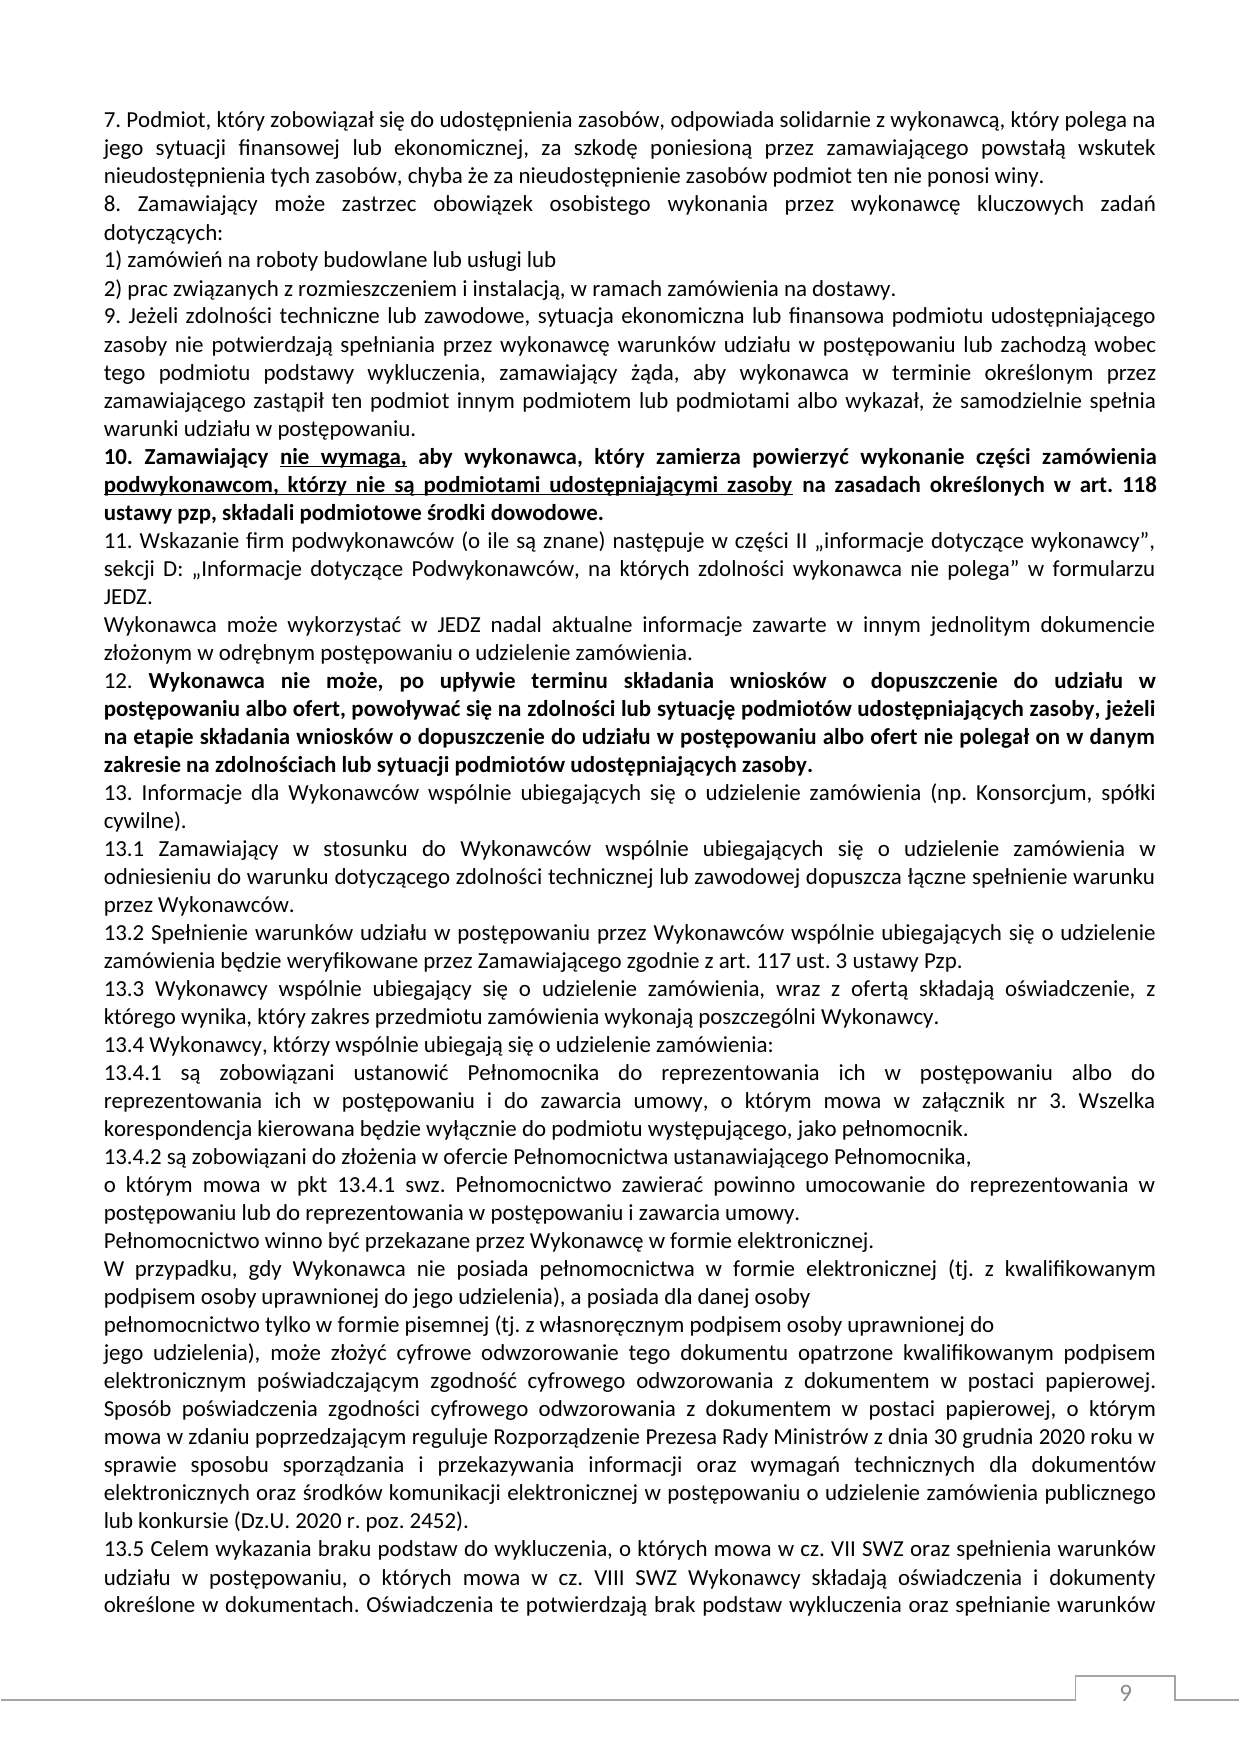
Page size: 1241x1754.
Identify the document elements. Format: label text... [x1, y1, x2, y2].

text 10. Zamawiający nie wymaga, aby wykonawca, który zamierza powierzyć wykonanie części zamówienia podwykonawcom, którzy nie są podmiotami udostępniającymi zasoby na zasadach określonych w art. 118 ustawy pzp, składali podmiotowe środki dowodowe. [103, 442, 1157, 526]
text o którym mowa w pkt 13.4.1 swz. Pełnomocnictwo zawierać powinno umocowanie do reprezentowania w postępowaniu lub do reprezentowania w postępowaniu i zawarcia umowy. [103, 1170, 1157, 1226]
text 12. Wykonawca nie może, po upływie terminu składania wniosków o dopuszczenie do udziału w postępowaniu albo ofert, powoływać się na zdolności lub sytuację podmiotów udostępniających zasoby, jeżeli na etapie składania wniosków o dopuszczenie do udziału w postępowaniu albo ofert nie polegał on w danym zakresie na zdolnościach lub sytuacji podmiotów udostępniających zasoby. [103, 666, 1157, 778]
text 7. Podmiot, który zobowiązał się do udostępnienia zasobów, odpowiada solidarnie z wykonawcą, który polega na jego sytuacji finansowej lub ekonomicznej, za szkodę poniesioną przez zamawiającego powstałą wskutek nieudostępnienia tych zasobów, chyba że za nieudostępnienie zasobów podmiot ten nie ponosi winy. [103, 106, 1157, 189]
text 13.2 Spełnienie warunków udziału w postępowaniu przez Wykonawców wspólnie ubiegających się o udzielenie zamówienia będzie weryfikowane przez Zamawiającego zgodnie z art. 117 ust. 3 ustawy Pzp. [103, 918, 1157, 974]
text 13.4.2 są zobowiązani do złożenia w ofercie Pełnomocnictwa ustanawiającego Pełnomocnika, [103, 1142, 1157, 1170]
text 11. Wskazanie firm podwykonawców (o ile są znane) następuje w części II „informacje dotyczące wykonawcy”, sekcji D: „Informacje dotyczące Podwykonawców, na których zdolności wykonawca nie polega” w formularzu JEDZ. [103, 526, 1157, 610]
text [103, 1534, 1157, 1619]
text 13.1 Zamawiający w stosunku do Wykonawców wspólnie ubiegających się o udzielenie zamówienia w odniesieniu do warunku dotyczącego zdolności technicznej lub zawodowej dopuszcza łączne spełnienie warunku przez Wykonawców. [103, 834, 1157, 918]
text W przypadku, gdy Wykonawca nie posiada pełnomocnictwa w formie elektronicznej (tj. z kwalifikowanym podpisem osoby uprawnionej do jego udzielenia), a posiada dla danej osoby [103, 1254, 1157, 1310]
text 8. Zamawiający może zastrzec obowiązek osobistego wykonania przez wykonawcę kluczowych zadań dotyczących: [103, 189, 1157, 246]
text Pełnomocnictwo winno być przekazane przez Wykonawcę w formie elektronicznej. [103, 1226, 1157, 1254]
text jego udzielenia), może złożyć cyfrowe odwzorowanie tego dokumentu opatrzone kwalifikowanym podpisem elektronicznym poświadczającym zgodność cyfrowego odwzorowania z dokumentem w postaci papierowej. Sposób poświadczenia zgodności cyfrowego odwzorowania z dokumentem w postaci papierowej, o którym mowa w zdaniu poprzedzającym reguluje Rozporządzenie Prezesa Rady Ministrów z dnia 30 grudnia 2020 roku w sprawie sposobu sporządzania i przekazywania informacji oraz wymagań technicznych dla dokumentów elektronicznych oraz środków komunikacji elektronicznej w postępowaniu o udzielenie zamówienia publicznego lub konkursie (Dz.U. 2020 r. poz. 2452). [103, 1338, 1157, 1534]
text pełnomocnictwo tylko w formie pisemnej (tj. z własnoręcznym podpisem osoby uprawnionej do [103, 1310, 1157, 1338]
text 1) zamówień na roboty budowlane lub usługi lub [103, 246, 1157, 274]
text 9. Jeżeli zdolności techniczne lub zawodowe, sytuacja ekonomiczna lub finansowa podmiotu udostępniającego zasoby nie potwierdzają spełniania przez wykonawcę warunków udziału w postępowaniu lub zachodzą wobec tego podmiotu podstawy wykluczenia, zamawiający żąda, aby wykonawca w terminie określonym przez zamawiającego zastąpił ten podmiot innym podmiotem lub podmiotami albo wykazał, że samodzielnie spełnia warunki udziału w postępowaniu. [103, 302, 1157, 442]
text 13. Informacje dla Wykonawców wspólnie ubiegających się o udzielenie zamówienia (np. Konsorcjum, spółki cywilne). [103, 778, 1157, 834]
text Wykonawca może wykorzystać w JEDZ nadal aktualne informacje zawarte w innym jednolitym dokumencie złożonym w odrębnym postępowaniu o udzielenie zamówienia. [103, 610, 1157, 666]
text 13.4 Wykonawcy, którzy wspólnie ubiegają się o udzielenie zamówienia: [103, 1030, 1157, 1058]
text 13.3 Wykonawcy wspólnie ubiegający się o udzielenie zamówienia, wraz z ofertą składają oświadczenie, z którego wynika, który zakres przedmiotu zamówienia wykonają poszczególni Wykonawcy. [103, 974, 1157, 1030]
text 2) prac związanych z rozmieszczeniem i instalacją, w ramach zamówienia na dostawy. [103, 274, 1157, 302]
text 13.4.1 są zobowiązani ustanowić Pełnomocnika do reprezentowania ich w postępowaniu albo do reprezentowania ich w postępowaniu i do zawarcia umowy, o którym mowa w załącznik nr 3. Wszelka korespondencja kierowana będzie wyłącznie do podmiotu występującego, jako pełnomocnik. [103, 1058, 1157, 1142]
